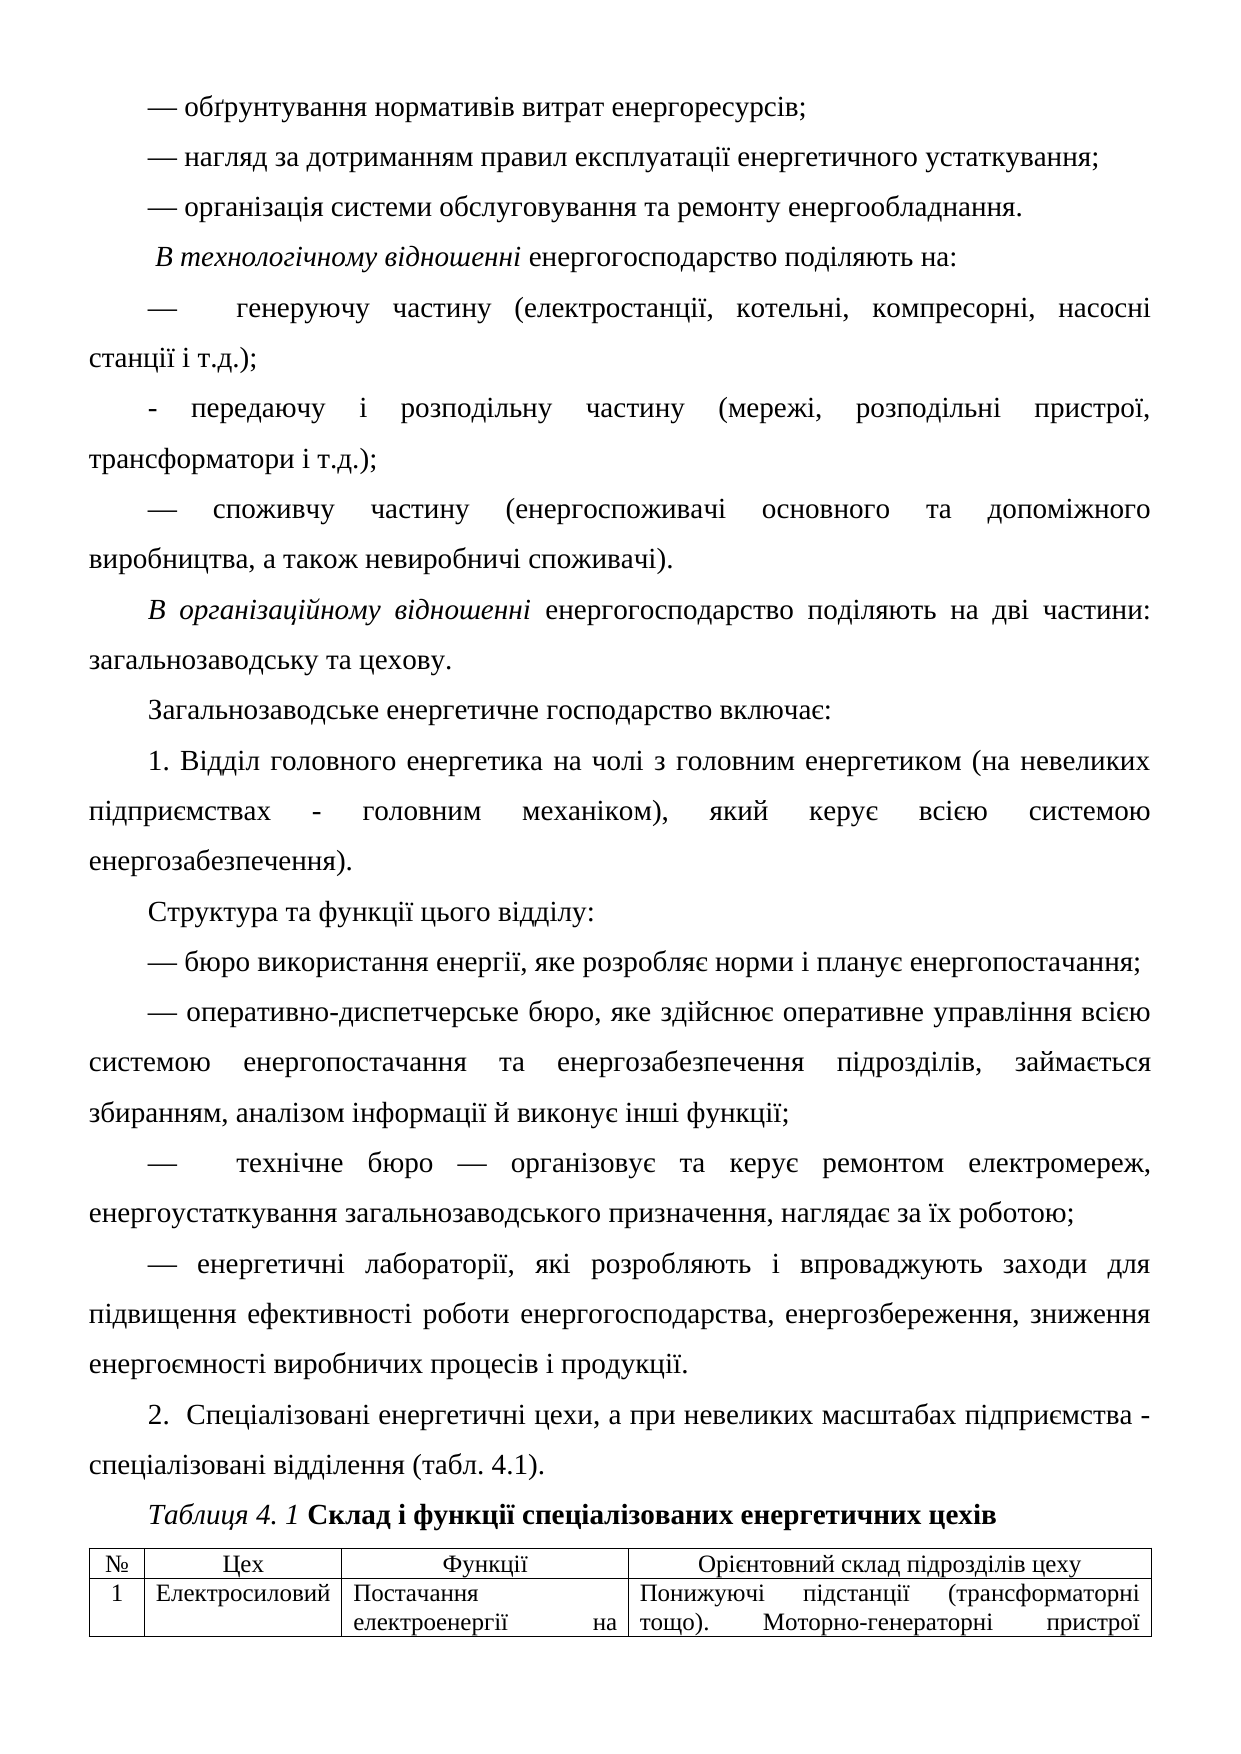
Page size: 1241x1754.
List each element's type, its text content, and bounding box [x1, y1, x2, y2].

text 2. Спеціалізовані енергетичні цехи, а при невеликих масштабах підприємства - спеціалізовані відділення (табл. 4.1). [89, 1397, 1152, 1481]
text — бюро використання енергії, яке розробляє норми і планує енергопостачання; [89, 944, 1152, 977]
list генеруючу частину (електростанції, котельні, компресорні, насосні станції і т.д.); [89, 290, 1152, 374]
table_header Орієнтовний склад підрозділів цеху [629, 1549, 1151, 1577]
text В організаційному відношенні енергогосподарство поділяють на дві частини: загальнозаводську та цехову. [89, 592, 1152, 676]
text Таблиця 4. 1 Склад і функції спеціалізованих енергетичних цехів [89, 1497, 1152, 1531]
text 1. Відділ головного енергетика на чолі з головним енергетиком (на невеликих підприємствах - головним механіком), який керує всією системою енергозабезпечення). [89, 743, 1152, 877]
table_header № [90, 1549, 144, 1577]
text — оперативно-диспетчерське бюро, яке здійснює оперативне управління всією системою енергопостачання та енергозабезпечення підрозділів, займається збиранням, аналізом інформації й виконує інші функції; [89, 994, 1152, 1128]
text — організація системи обслуговування та ремонту енергообладнання. [89, 189, 1152, 223]
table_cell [342, 1579, 628, 1636]
text — споживчу частину (енергоспоживачі основного та допоміжного виробництва, а також невиробничі споживачі). [89, 491, 1152, 575]
text — обґрунтування нормативів витрат енергоресурсів; [89, 89, 1152, 122]
text — нагляд за дотриманням правил експлуатації енергетичного устаткування; [89, 139, 1152, 172]
text Структура та функції цього відділу: [89, 894, 1152, 927]
text Загальнозаводське енергетичне господарство включає: [89, 692, 1152, 726]
list технічне бюро — організовує та керує ремонтом електромереж, енергоустаткування загальнозаводського призначення, наглядає за їх роботою; [89, 1145, 1152, 1229]
text — енергетичні лабораторії, які розробляють і впроваджують заходи для підвищення ефективності роботи енергогосподарства, енергозбереження, зниження енергоємності виробничих процесів і продукції. [89, 1246, 1152, 1380]
text В технологічному відношенні енергогосподарство поділяють на: [89, 239, 1152, 273]
table_header Цех [145, 1549, 341, 1577]
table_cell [629, 1579, 1151, 1636]
table_cell 1 [90, 1579, 144, 1636]
text - передаючу і розподільну частину (мережі, розподільні пристрої, трансформатори і т.д.); [89, 391, 1152, 474]
table_cell Електросиловий [145, 1579, 341, 1636]
table_header Функції [342, 1549, 628, 1577]
